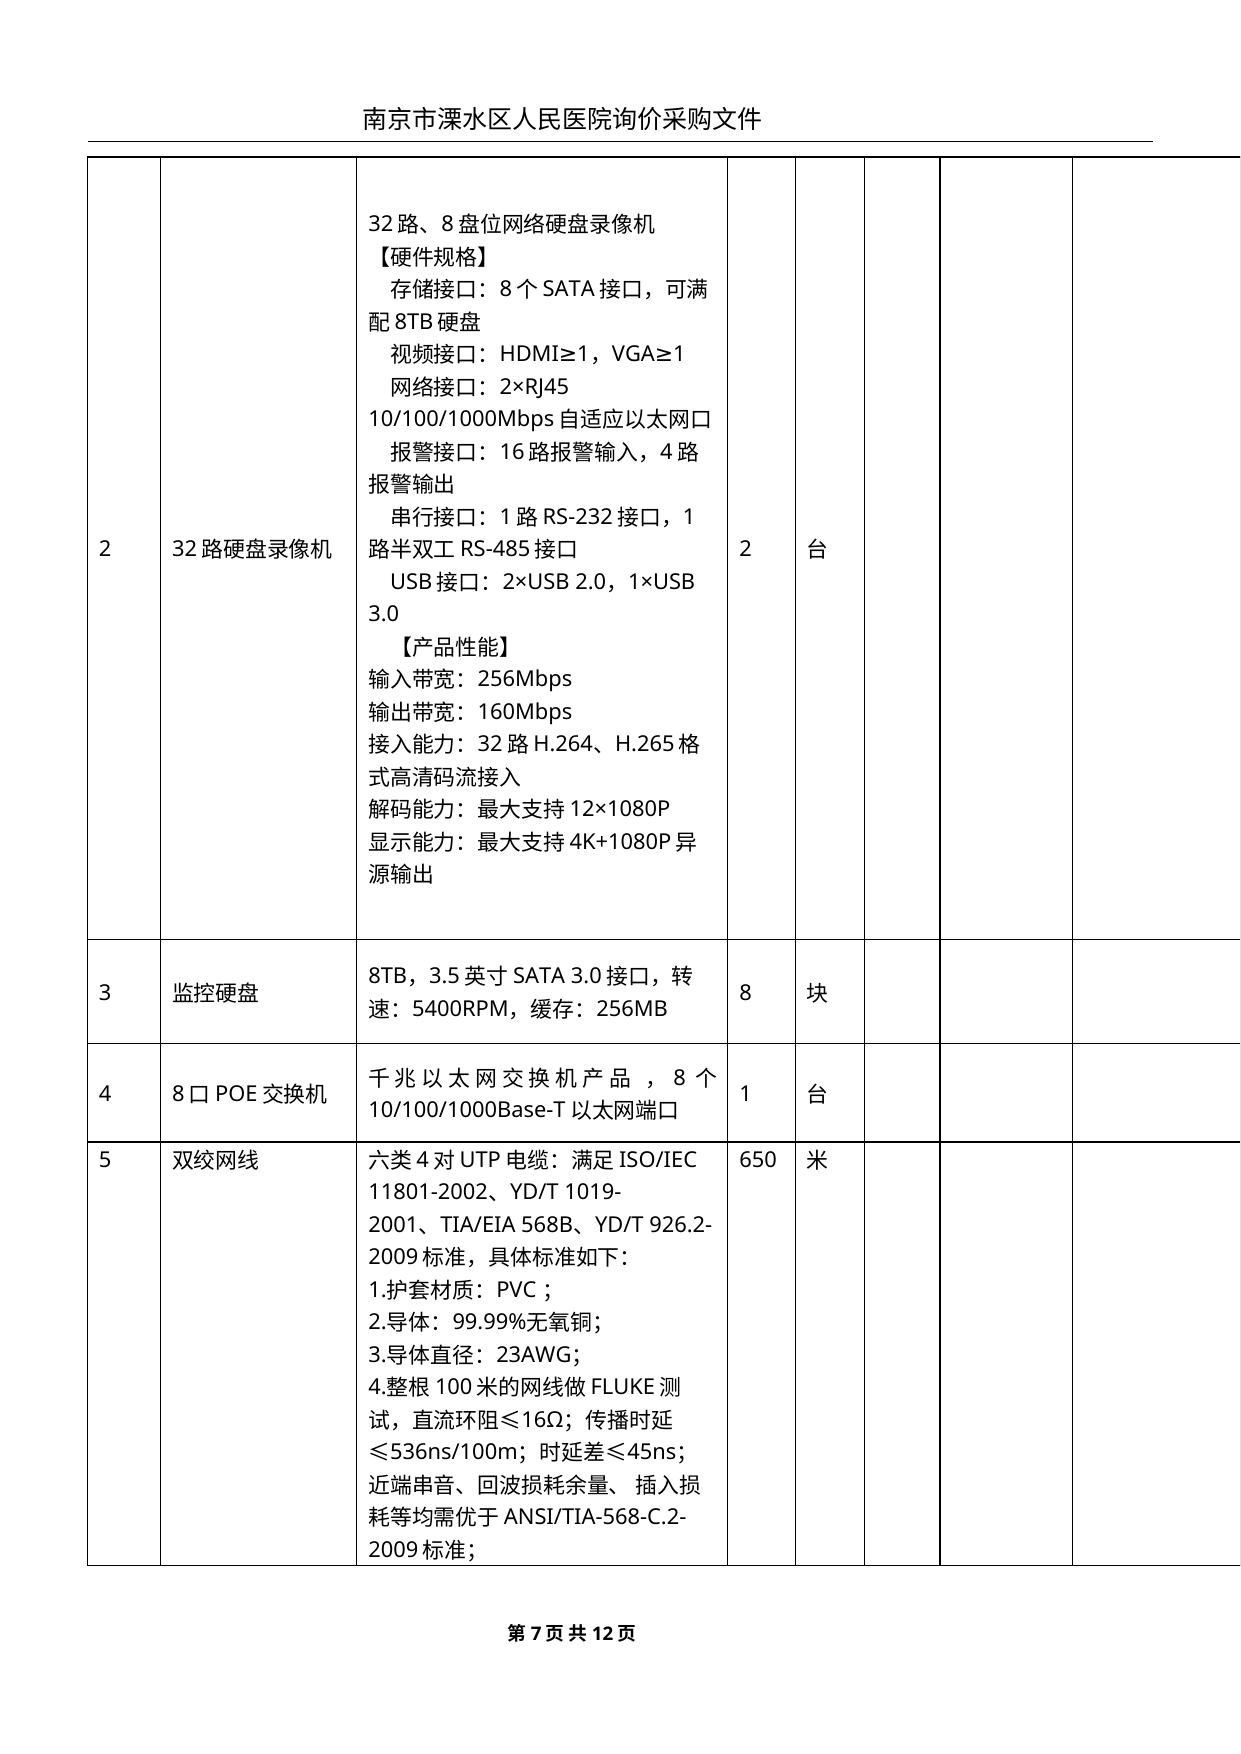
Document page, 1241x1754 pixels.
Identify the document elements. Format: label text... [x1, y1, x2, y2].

table_cell 米 [796, 1143, 864, 1565]
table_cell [357, 1143, 727, 1565]
table_cell 监控硬盘 [161, 940, 356, 1043]
table_cell [865, 1143, 939, 1565]
table_cell 千兆以太网交换机产品 ，8个10/100/1000Base-T以太网端口 [357, 1044, 727, 1141]
table_cell 3 [88, 940, 160, 1043]
table_cell [941, 940, 1072, 1043]
table_cell [1073, 1044, 1240, 1141]
table_cell [865, 940, 939, 1043]
table_cell 台 [796, 158, 864, 939]
table_cell [1073, 1143, 1240, 1565]
table_cell [941, 1143, 1072, 1565]
table_cell 8口POE交换机 [161, 1044, 356, 1141]
table_cell 2 [728, 158, 795, 939]
table_cell [1073, 940, 1240, 1043]
table_cell [865, 158, 939, 939]
table_cell 2 [88, 158, 160, 939]
table_cell [865, 1044, 939, 1141]
table_cell 8 [728, 940, 795, 1043]
table_cell 32路、8盘位网络硬盘录像机 【硬件规格】 存储接口：8个SATA接口，可满配8TB硬盘 视频接口：HDMI≥1，VGA≥1 网络接口：2×RJ45 10/100/1000Mbps自适应以太网口 报警接口：16路报警输入，4路报警输出 串行接口：1路RS-232接口，1路半双工RS-485接口 USB接口：2×USB 2.0，1×USB 3.0 【产品性能】 输入带宽：256Mbps 输出带宽：160Mbps 接入能力：32路H.264、H.265格式高清码流接入 解码能力：最大支持12×1080P 显示能力：最大支持4K+1080P异源输出 [357, 158, 727, 939]
table_cell 8TB，3.5英寸 SATA 3.0接口，转速：5400RPM，缓存：256MB [357, 940, 727, 1043]
table_cell 4 [88, 1044, 160, 1141]
table_cell [941, 158, 1072, 939]
table_cell [941, 1044, 1072, 1141]
table_cell 650 [728, 1143, 795, 1565]
table_cell 5 [88, 1143, 160, 1565]
table_cell 双绞网线 [161, 1143, 356, 1565]
table_cell 1 [728, 1044, 795, 1141]
table_cell 32路硬盘录像机 [161, 158, 356, 939]
table_cell [1073, 158, 1240, 939]
table_cell 块 [796, 940, 864, 1043]
table_cell 台 [796, 1044, 864, 1141]
